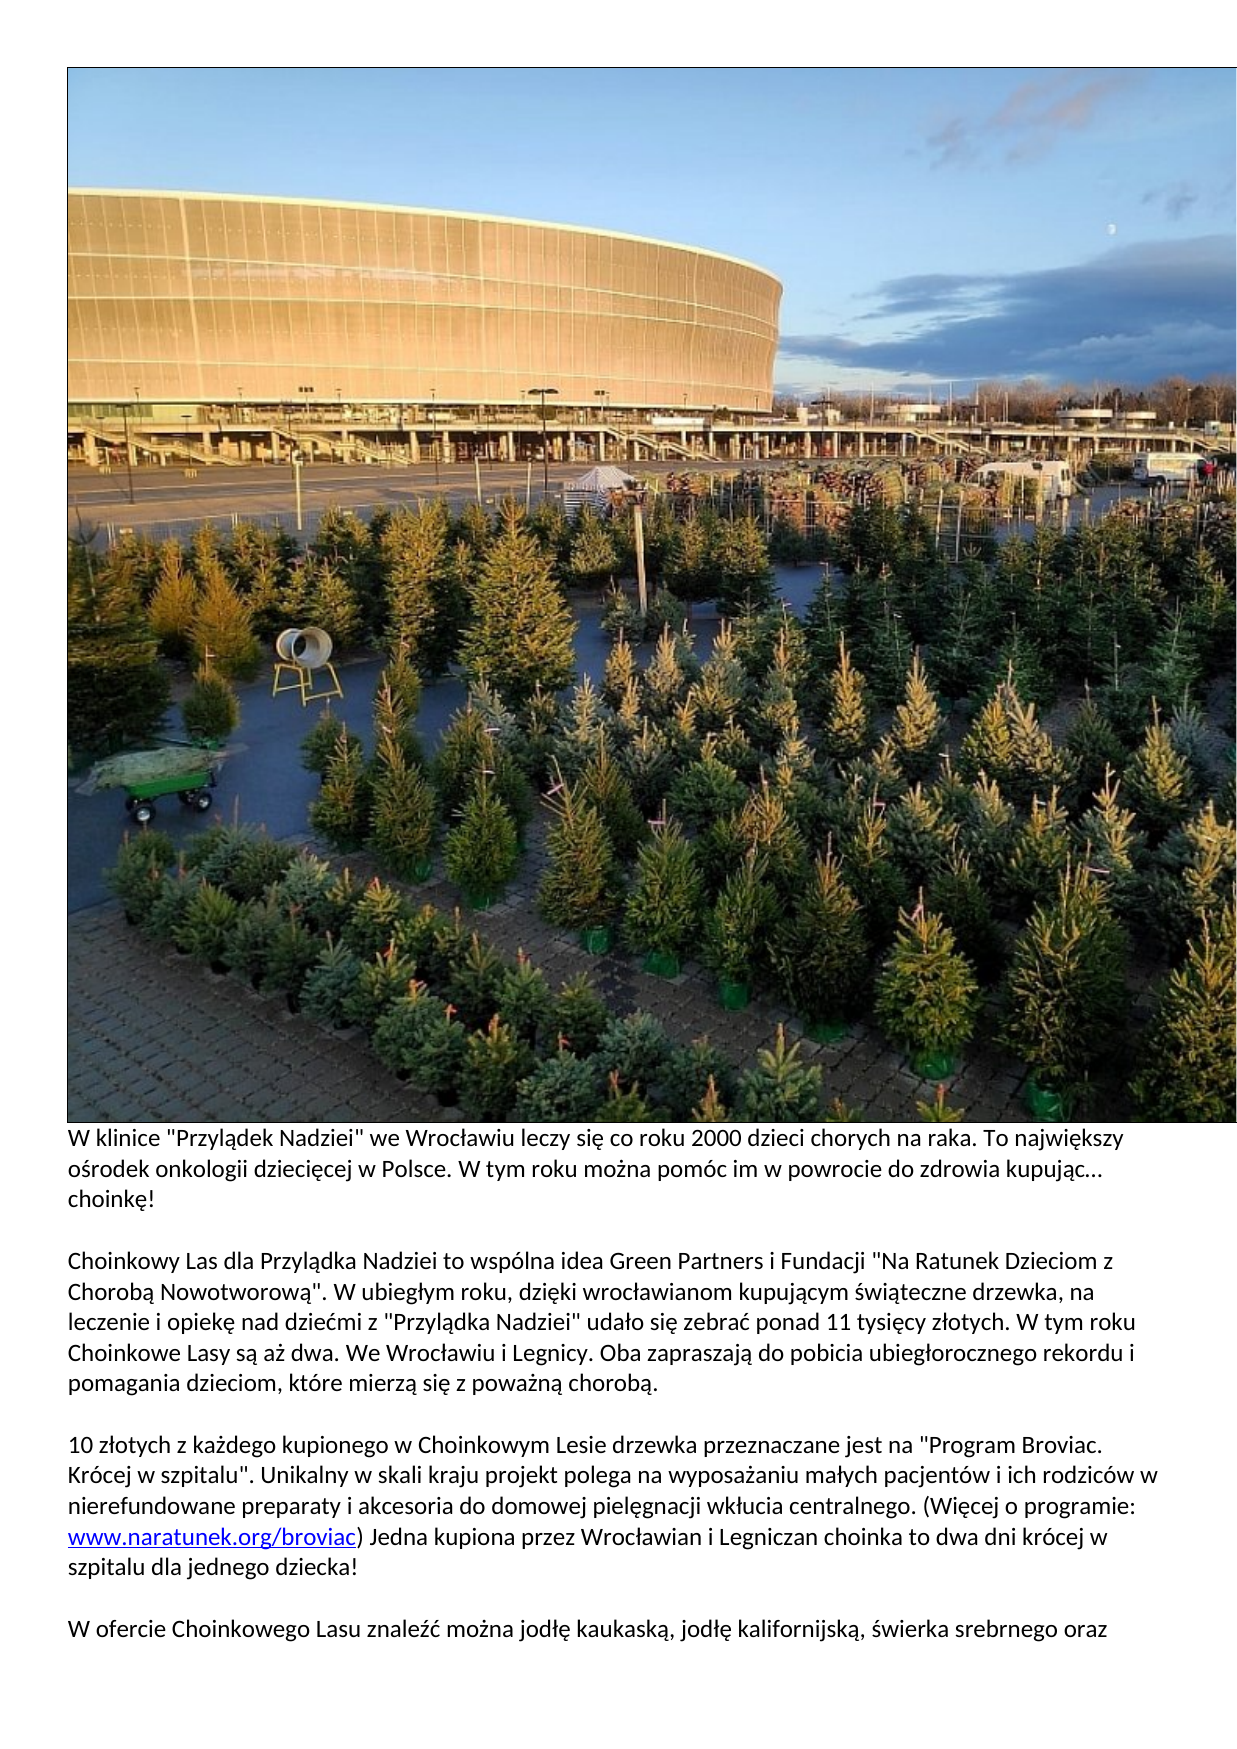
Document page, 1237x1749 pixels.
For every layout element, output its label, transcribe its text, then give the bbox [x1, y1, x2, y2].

picture [68, 68, 1237, 1122]
text Choinkowy Las dla Przylądka Nadziei to wspólna idea Green Partners i Fundacji "Na Ratunek Dzieciom z Chorobą Nowotworową". W ubiegłym roku, dzięki wrocławianom kupującym świąteczne drzewka, na leczenie i opiekę nad dziećmi z "Przylądka Nadziei" udało się zebrać ponad 11 tysięcy złotych. W tym roku Choinkowe Lasy są aż dwa. We Wrocławiu i Legnicy. Oba zapraszają do pobicia ubiegłorocznego rekordu i pomagania dzieciom, które mierzą się z poważną chorobą. [68, 1245, 1169, 1398]
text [68, 1613, 1169, 1643]
text 10 złotych z każdego kupionego w Choinkowym Lesie drzewka przeznaczane jest na "Program Broviac. Krócej w szpitalu". Unikalny w skali kraju projekt polega na wyposażaniu małych pacjentów i ich rodziców w nierefundowane preparaty i akcesoria do domowej pielęgnacji wkłucia centralnego. (Więcej o programie: www.naratunek.org/broviac) Jedna kupiona przez Wrocławian i Legniczan choinka to dwa dni krócej w szpitalu dla jednego dziecka! [68, 1429, 1169, 1582]
text W klinice "Przylądek Nadziei" we Wrocławiu leczy się co roku 2000 dzieci chorych na raka. To największy ośrodek onkologii dziecięcej w Polsce. W tym roku można pomóc im w powrocie do zdrowia kupując… choinkę! [68, 1123, 1169, 1214]
